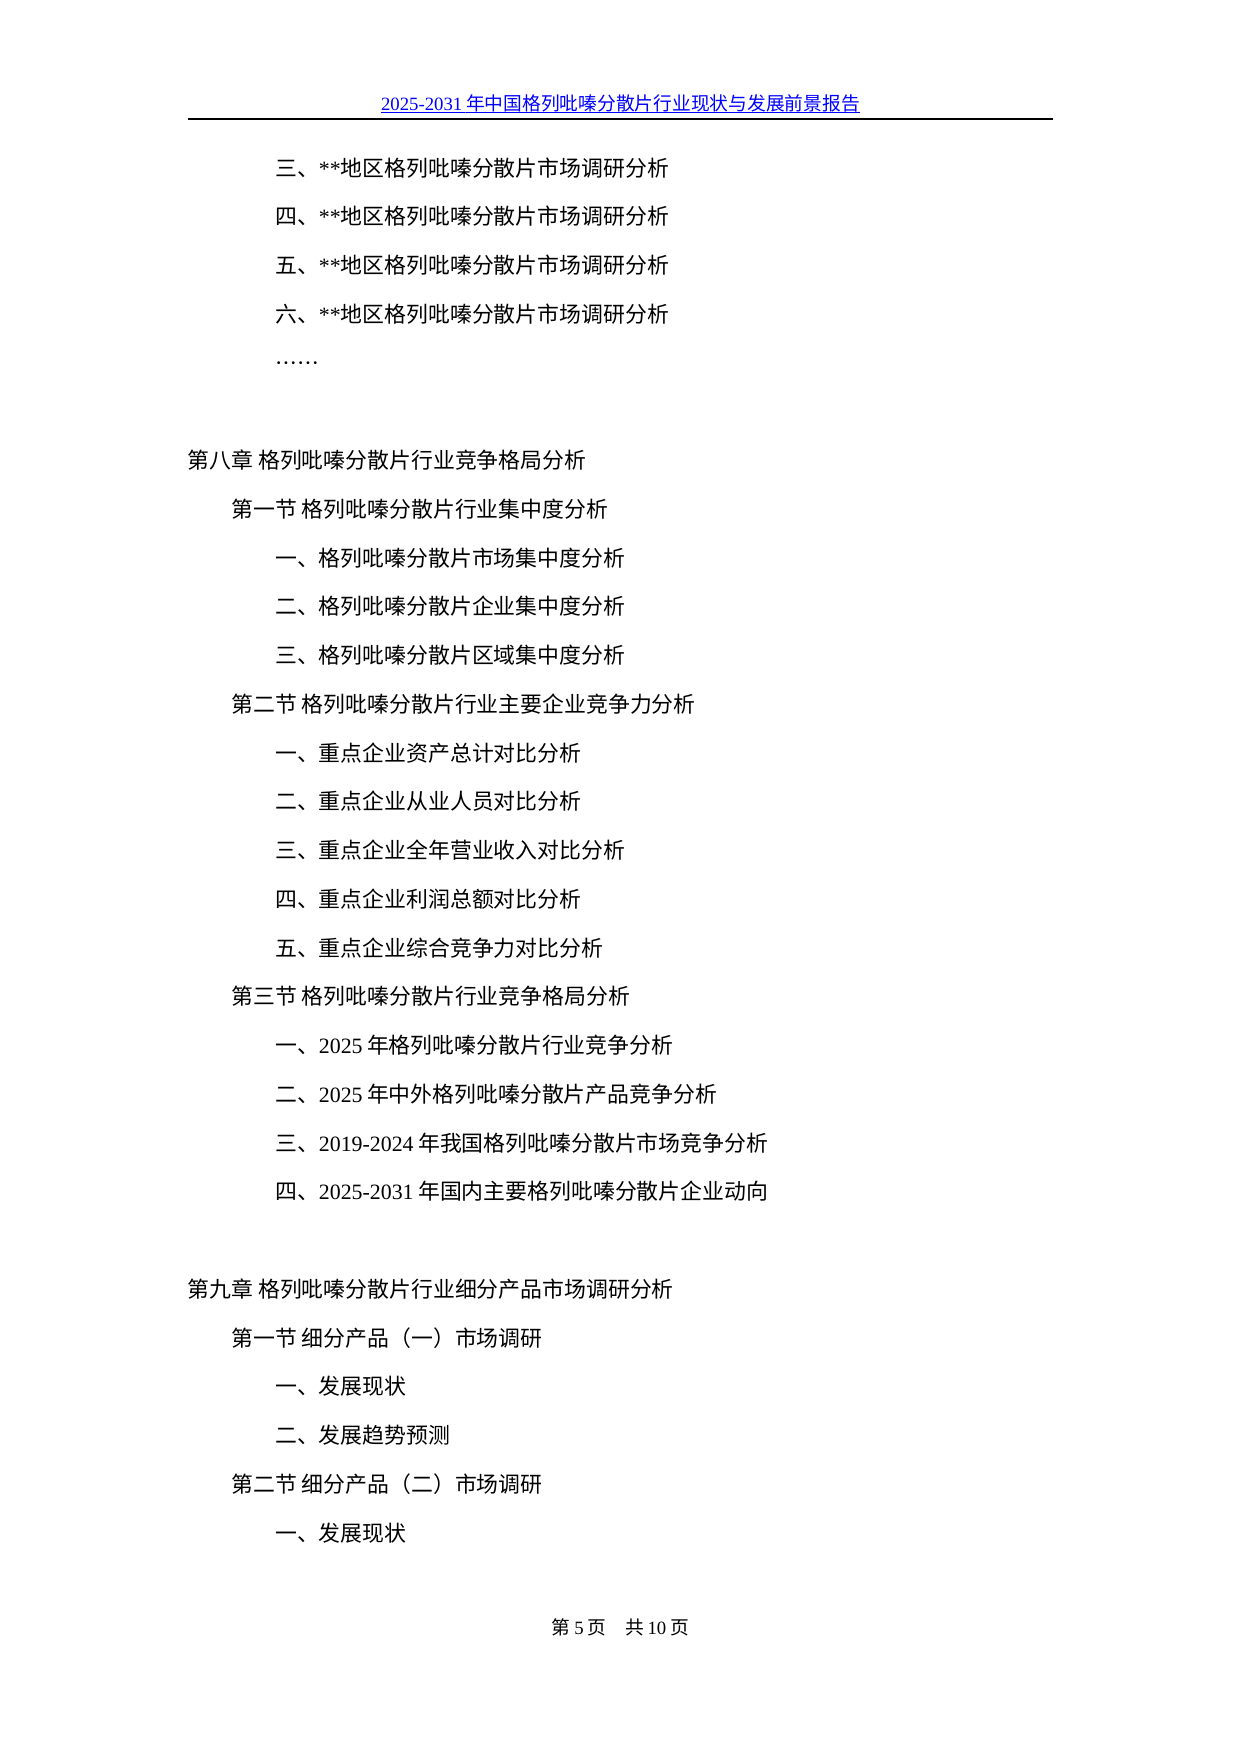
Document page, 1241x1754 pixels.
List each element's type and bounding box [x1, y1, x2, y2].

text [187, 150, 1053, 1548]
